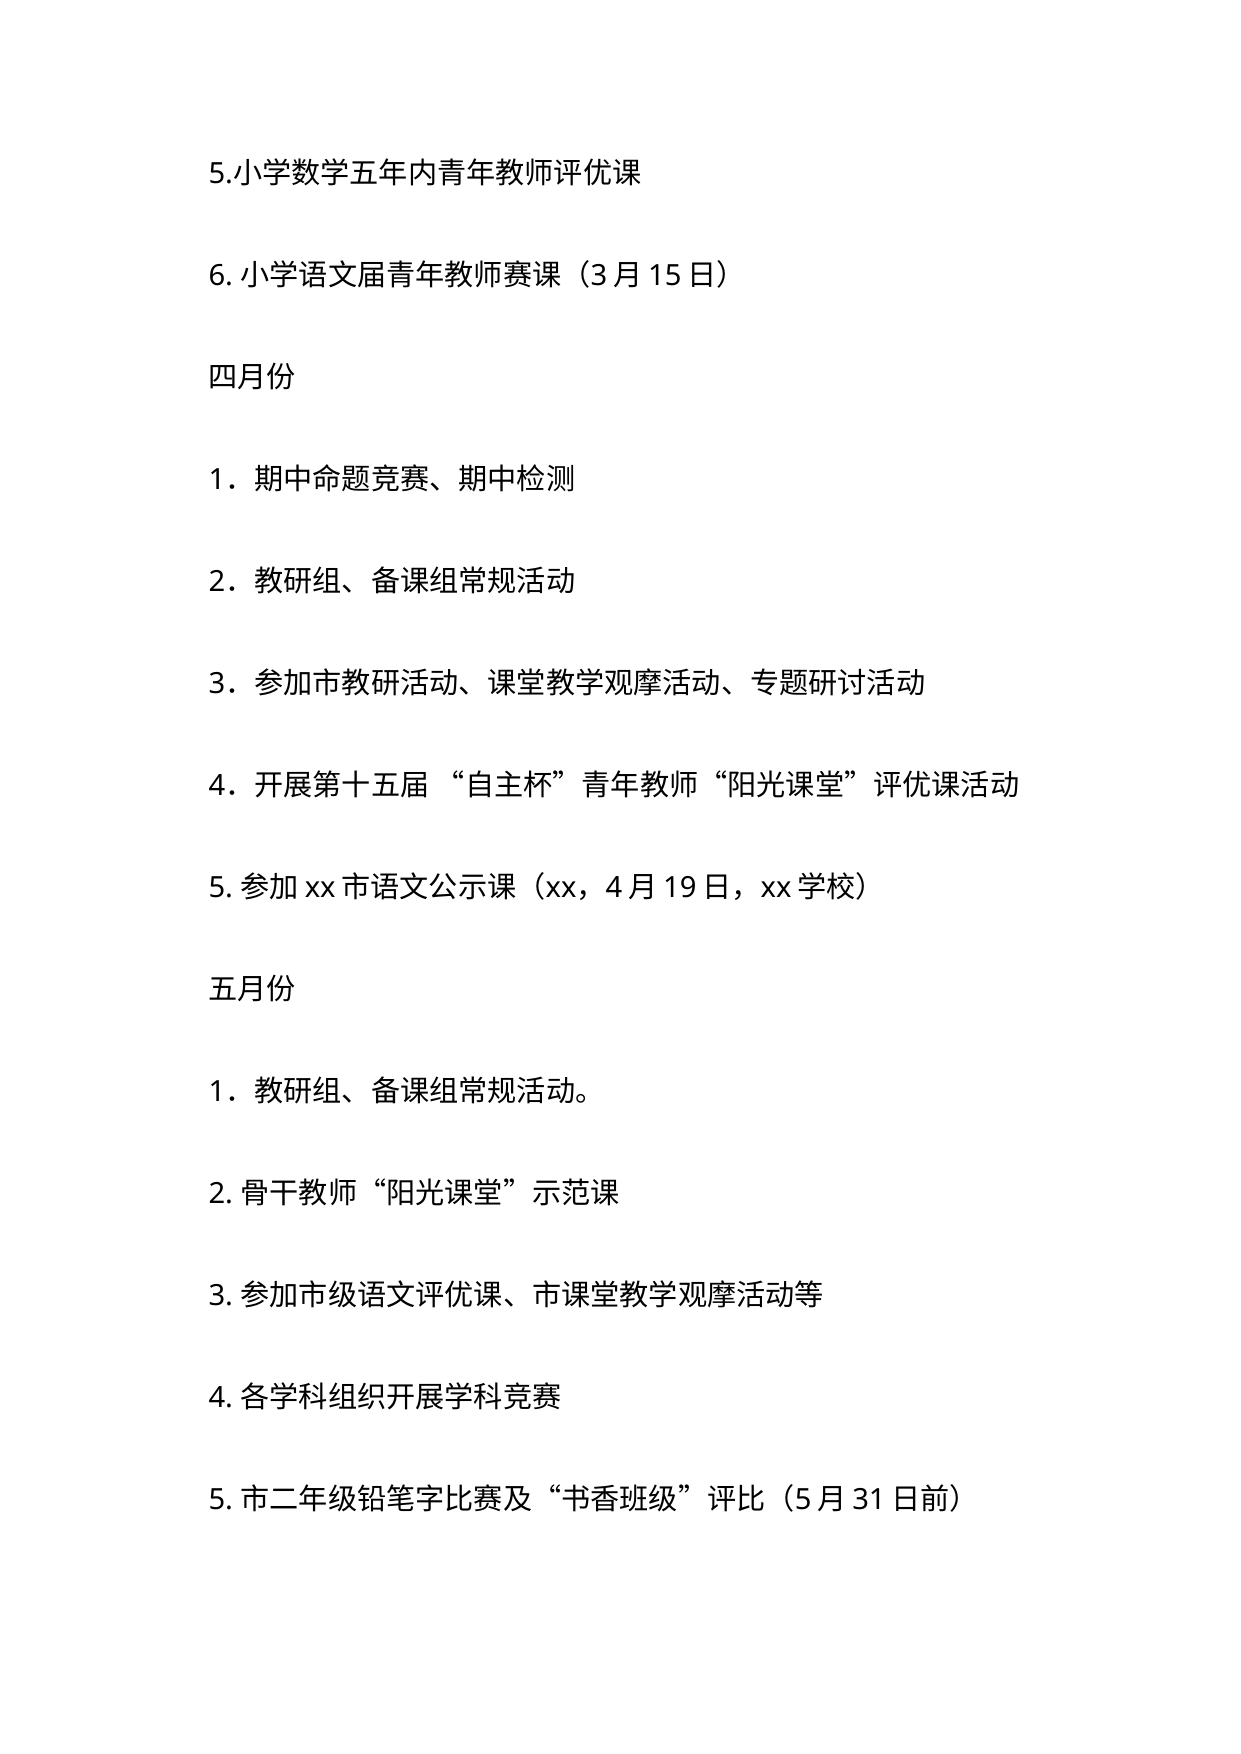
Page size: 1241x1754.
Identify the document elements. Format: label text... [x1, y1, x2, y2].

text 五月份 [150, 966, 1090, 1008]
text 3. 参加市级语文评优课、市课堂教学观摩活动等 [150, 1271, 1090, 1314]
text 5. 参加xx市语文公示课（xx，4月19日，xx学校） [150, 864, 1090, 906]
text 6. 小学语文届青年教师赛课（3月15日） [150, 252, 1090, 294]
text 3．参加市教研活动、课堂教学观摩活动、专题研讨活动 [150, 660, 1090, 702]
text 2．教研组、备课组常规活动 [150, 558, 1090, 600]
text 5.小学数学五年内青年教师评优课 [150, 150, 1090, 192]
text 1．期中命题竞赛、期中检测 [150, 456, 1090, 498]
text 4．开展第十五届 “自主杯”青年教师“阳光课堂”评优课活动 [150, 762, 1090, 804]
text 1．教研组、备课组常规活动。 [150, 1067, 1090, 1110]
text 5. 市二年级铅笔字比赛及“书香班级”评比（5月31日前） [150, 1475, 1090, 1518]
text 2. 骨干教师“阳光课堂”示范课 [150, 1169, 1090, 1212]
text 四月份 [150, 354, 1090, 396]
text 4. 各学科组织开展学科竞赛 [150, 1373, 1090, 1416]
